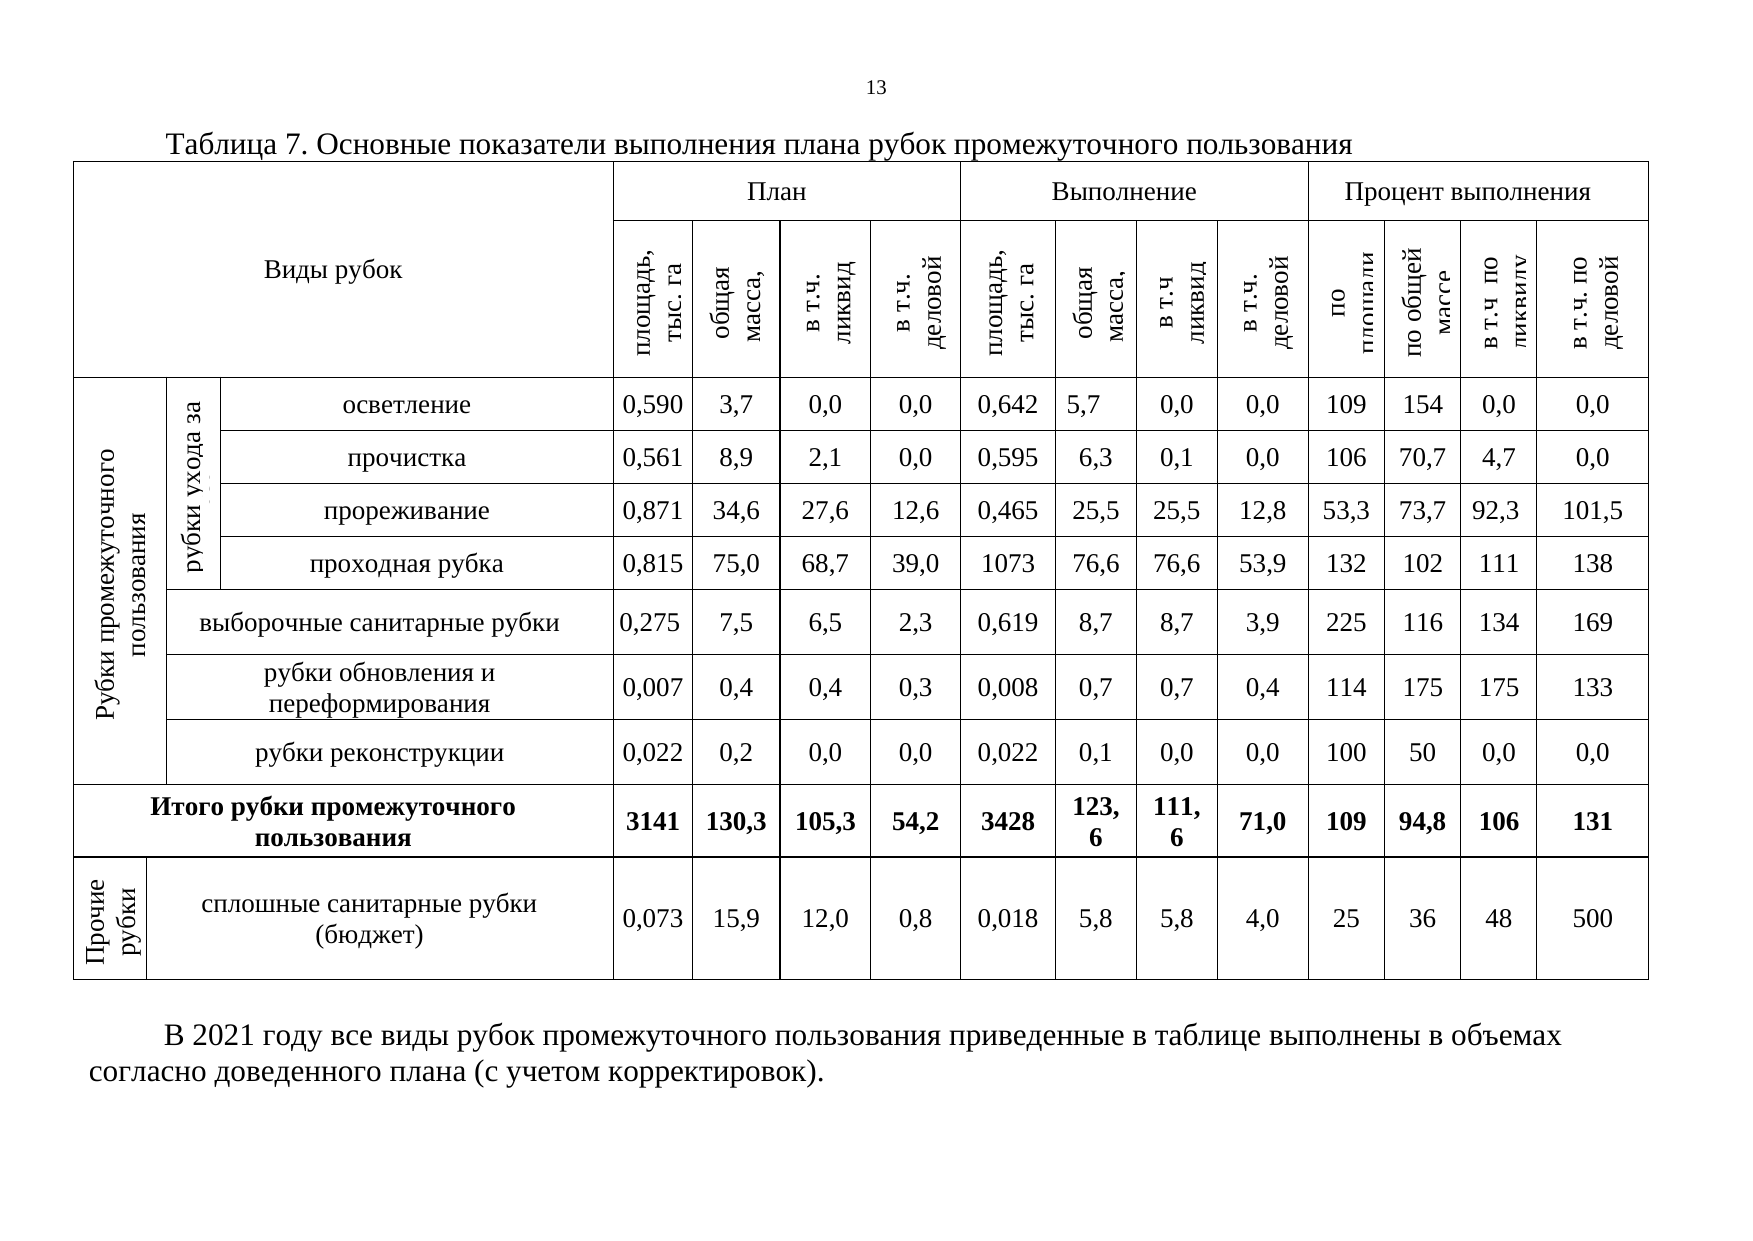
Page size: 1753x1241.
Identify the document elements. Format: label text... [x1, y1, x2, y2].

table_cell 0,0 [781, 378, 870, 430]
table_cell 53,9 [1218, 537, 1308, 589]
table_cell 106 [1461, 785, 1536, 856]
table_cell 70,7 [1385, 431, 1460, 483]
table_cell 0,0 [1537, 720, 1648, 784]
table_cell 0,0 [1461, 720, 1536, 784]
table_cell 0,008 [961, 655, 1055, 719]
table_cell 123,6 [1056, 785, 1136, 856]
table_cell 12,8 [1218, 484, 1308, 536]
table_cell 5,8 [1137, 858, 1217, 979]
table_cell 131 [1537, 785, 1648, 856]
table_cell 0,0 [1218, 720, 1308, 784]
table_cell 0,595 [961, 431, 1055, 483]
table_cell в т.ч ликвид [1137, 221, 1217, 377]
table_header План [614, 162, 960, 220]
table_cell рубки обновления и переформирования [167, 655, 613, 719]
table_cell 0,007 [614, 655, 692, 719]
table_cell выборочные санитарные рубки [167, 590, 613, 654]
table_cell в т.ч. деловой [1218, 221, 1308, 377]
table_cell 138 [1537, 537, 1648, 589]
table_cell 225 [1309, 590, 1384, 654]
table_cell площадь, тыс. га [614, 221, 692, 377]
table_cell 2,1 [781, 431, 870, 483]
table_cell сплошные санитарные рубки (бюджет) [147, 858, 613, 979]
table_cell 36 [1385, 858, 1460, 979]
table_header Виды рубок [74, 162, 613, 377]
table_cell 134 [1461, 590, 1536, 654]
table_cell 94,8 [1385, 785, 1460, 856]
table_cell 6,5 [781, 590, 870, 654]
table_cell 8,7 [1056, 590, 1136, 654]
table_cell 0,561 [614, 431, 692, 483]
table_cell 109 [1309, 785, 1384, 856]
table_cell 0,1 [1137, 431, 1217, 483]
table_cell 175 [1461, 655, 1536, 719]
table_cell 0,3 [871, 655, 960, 719]
table_header Выполнение [961, 162, 1308, 220]
table_cell 76,6 [1056, 537, 1136, 589]
table_cell 25 [1309, 858, 1384, 979]
table_cell 0,0 [1537, 378, 1648, 430]
table_cell 39,0 [871, 537, 960, 589]
table_cell в т.ч. по деловой [1537, 221, 1648, 377]
table_cell 0,1 [1056, 720, 1136, 784]
table_cell общая масса, тыс. куб.м [1056, 221, 1136, 377]
table_cell Итого рубки промежуточного пользования [74, 785, 613, 856]
table_cell 12,6 [871, 484, 960, 536]
table_cell 154 [1385, 378, 1460, 430]
table_cell общая масса, тыс. куб.м [693, 221, 779, 377]
table_cell 12,0 [781, 858, 870, 979]
table_cell 0,590 [614, 378, 692, 430]
table_cell 0,8 [871, 858, 960, 979]
table_cell 0,0 [871, 378, 960, 430]
table_cell 0,4 [781, 655, 870, 719]
table_cell 0,0 [1461, 378, 1536, 430]
table_cell 5,8 [1056, 858, 1136, 979]
table_cell 116 [1385, 590, 1460, 654]
table_cell 0,022 [961, 720, 1055, 784]
table_cell 76,6 [1137, 537, 1217, 589]
table_cell 0,0 [1137, 720, 1217, 784]
table_header Процент выполнения [1309, 162, 1648, 220]
table_cell 3,9 [1218, 590, 1308, 654]
table_cell 6,3 [1056, 431, 1136, 483]
table_cell 0,0 [1218, 378, 1308, 430]
table_cell 68,7 [781, 537, 870, 589]
table_cell 0,815 [614, 537, 692, 589]
table_cell 114 [1309, 655, 1384, 719]
table_cell 54,2 [871, 785, 960, 856]
table_cell 0,275 [614, 590, 692, 654]
table_cell 25,5 [1137, 484, 1217, 536]
table_cell 75,0 [693, 537, 779, 589]
text В 2021 году все виды рубок промежуточного пользования приведенные в таблице выполнены в объемах согласно доведенного плана (с учетом корректировок). [89, 1016, 1663, 1088]
table_cell по общей массе [1385, 221, 1460, 377]
table_cell рубки реконструкции [167, 720, 613, 784]
table_cell 0,4 [1218, 655, 1308, 719]
table_cell 0,642 [961, 378, 1055, 430]
table_cell 0,0 [781, 720, 870, 784]
table_cell 50 [1385, 720, 1460, 784]
table_cell 0,871 [614, 484, 692, 536]
table_cell 0,018 [961, 858, 1055, 979]
table_cell 0,4 [693, 655, 779, 719]
table_cell по площади [1309, 221, 1384, 377]
table_cell 48 [1461, 858, 1536, 979]
text Таблица 7. Основные показатели выполнения плана рубок промежуточного пользования [93, 125, 1663, 161]
table_cell 101,5 [1537, 484, 1648, 536]
table_cell 0,7 [1137, 655, 1217, 719]
table_cell осветление [221, 378, 613, 430]
table_cell 8,9 [693, 431, 779, 483]
table_cell 0,465 [961, 484, 1055, 536]
table_cell 0,073 [614, 858, 692, 979]
table_cell 175 [1385, 655, 1460, 719]
table_cell 0,7 [1056, 655, 1136, 719]
table_cell 27,6 [781, 484, 870, 536]
table_cell рубки ухода за лесом [167, 378, 220, 589]
table_cell 8,7 [1137, 590, 1217, 654]
table_cell 111,6 [1137, 785, 1217, 856]
table_cell 500 [1537, 858, 1648, 979]
table_cell 92,3 [1461, 484, 1536, 536]
table_cell 71,0 [1218, 785, 1308, 856]
table_cell 0,0 [1537, 431, 1648, 483]
table_cell 5,7 [1056, 378, 1136, 430]
table_cell 0,619 [961, 590, 1055, 654]
table_cell прореживание [221, 484, 613, 536]
table_cell 1073 [961, 537, 1055, 589]
table_cell 4,0 [1218, 858, 1308, 979]
table_cell 4,7 [1461, 431, 1536, 483]
table_cell 3141 [614, 785, 692, 856]
table_cell 7,5 [693, 590, 779, 654]
table_cell 0,0 [871, 720, 960, 784]
table_cell 109 [1309, 378, 1384, 430]
table_cell в т.ч. ликвид [781, 221, 870, 377]
table_cell 0,0 [1218, 431, 1308, 483]
table_cell 111 [1461, 537, 1536, 589]
table_cell 0,2 [693, 720, 779, 784]
table_cell 100 [1309, 720, 1384, 784]
table_cell 3428 [961, 785, 1055, 856]
table_cell 53,3 [1309, 484, 1384, 536]
table_cell Рубки промежуточного пользования [74, 378, 166, 784]
table_cell 73,7 [1385, 484, 1460, 536]
table_cell 15,9 [693, 858, 779, 979]
table_cell 133 [1537, 655, 1648, 719]
table_cell 0,0 [871, 431, 960, 483]
table_cell 169 [1537, 590, 1648, 654]
table_cell 2,3 [871, 590, 960, 654]
table_cell проходная рубка [221, 537, 613, 589]
table_cell 0,0 [1137, 378, 1217, 430]
table_cell 106 [1309, 431, 1384, 483]
table_cell 105,3 [781, 785, 870, 856]
table_cell 34,6 [693, 484, 779, 536]
table_cell 132 [1309, 537, 1384, 589]
table_cell 25,5 [1056, 484, 1136, 536]
table_cell 0,022 [614, 720, 692, 784]
table_cell Прочие рубки [74, 858, 146, 979]
table_cell 102 [1385, 537, 1460, 589]
table_cell прочистка [221, 431, 613, 483]
table_cell 130,3 [693, 785, 779, 856]
table_cell в т.ч по ликвиду [1461, 221, 1536, 377]
table_cell в т.ч. деловой [871, 221, 960, 377]
table_cell 3,7 [693, 378, 779, 430]
table_cell площадь, тыс. га [961, 221, 1055, 377]
